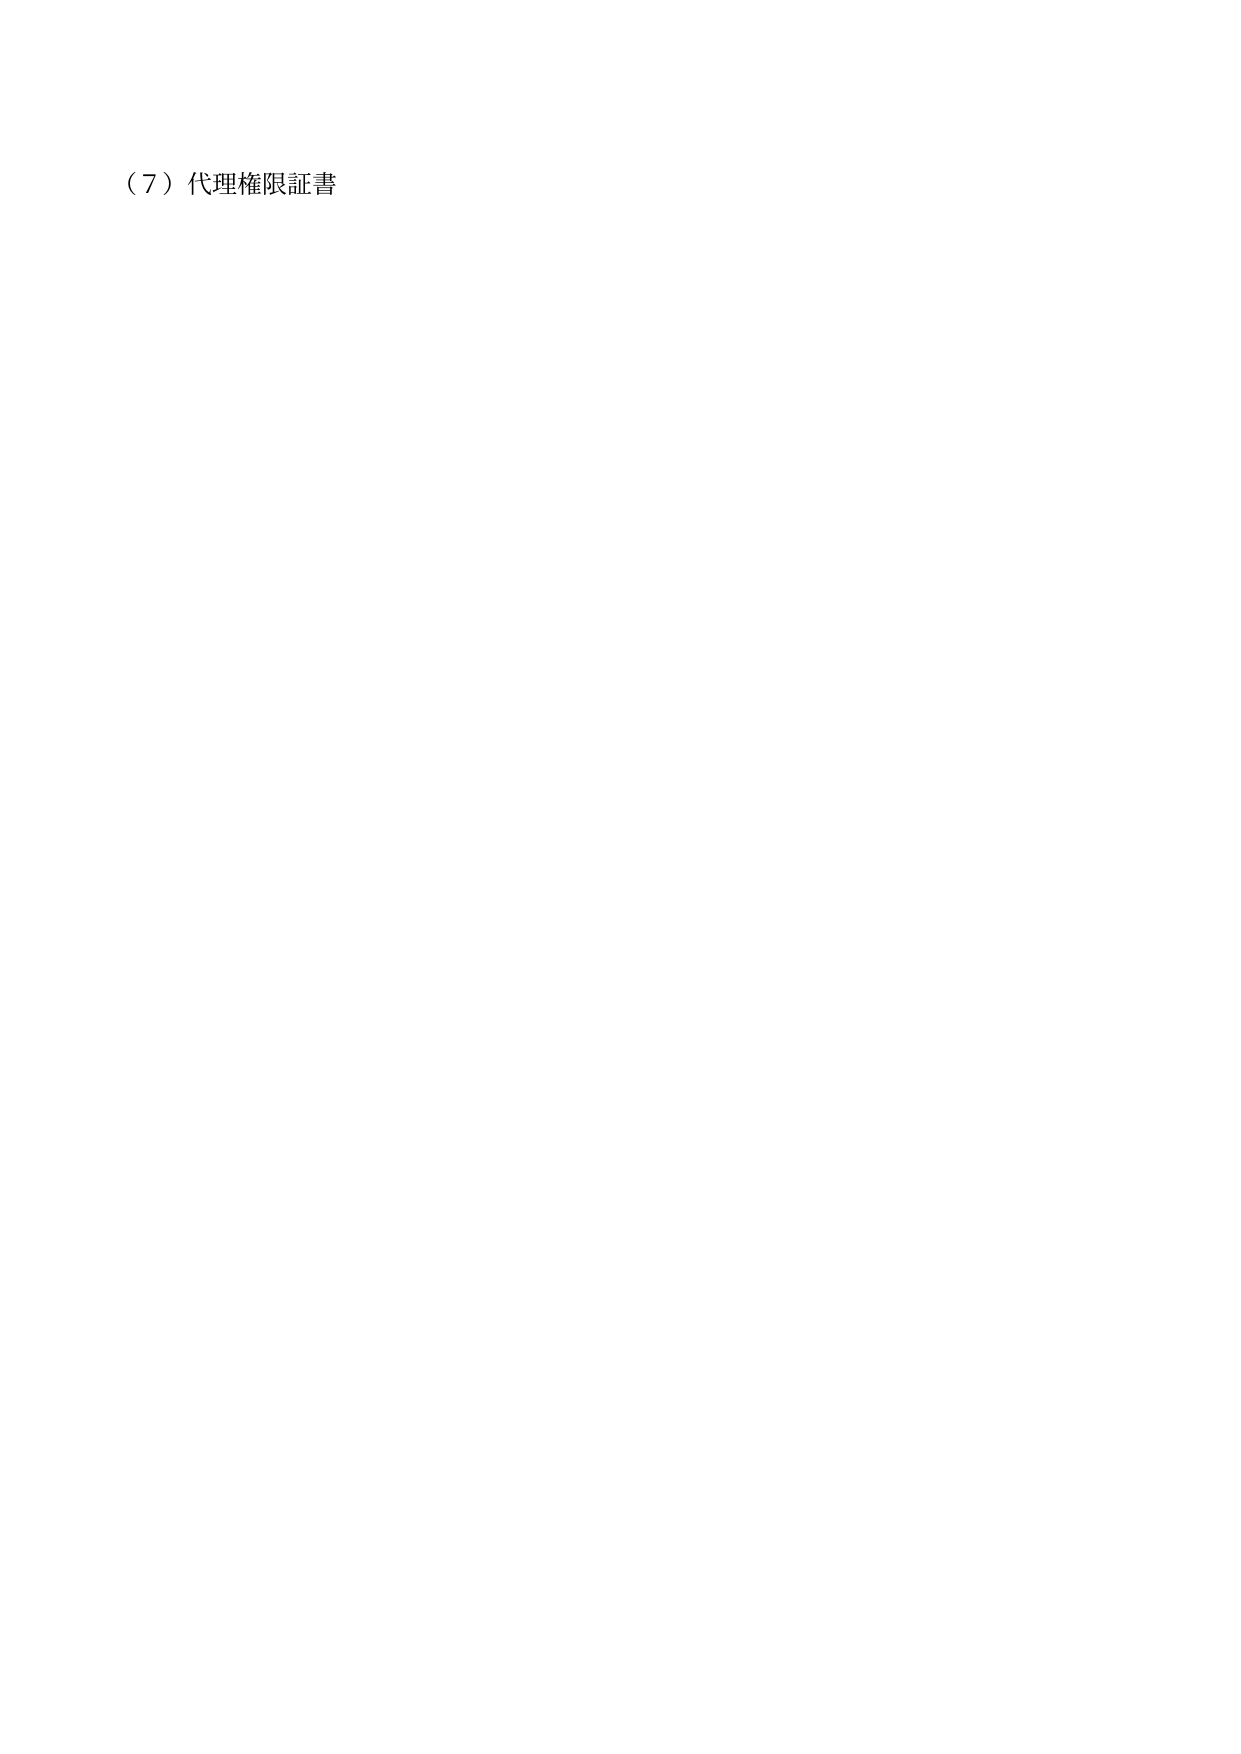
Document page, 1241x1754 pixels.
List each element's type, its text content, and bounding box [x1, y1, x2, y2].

text （７）代理権限証書 [112, 164, 1128, 202]
